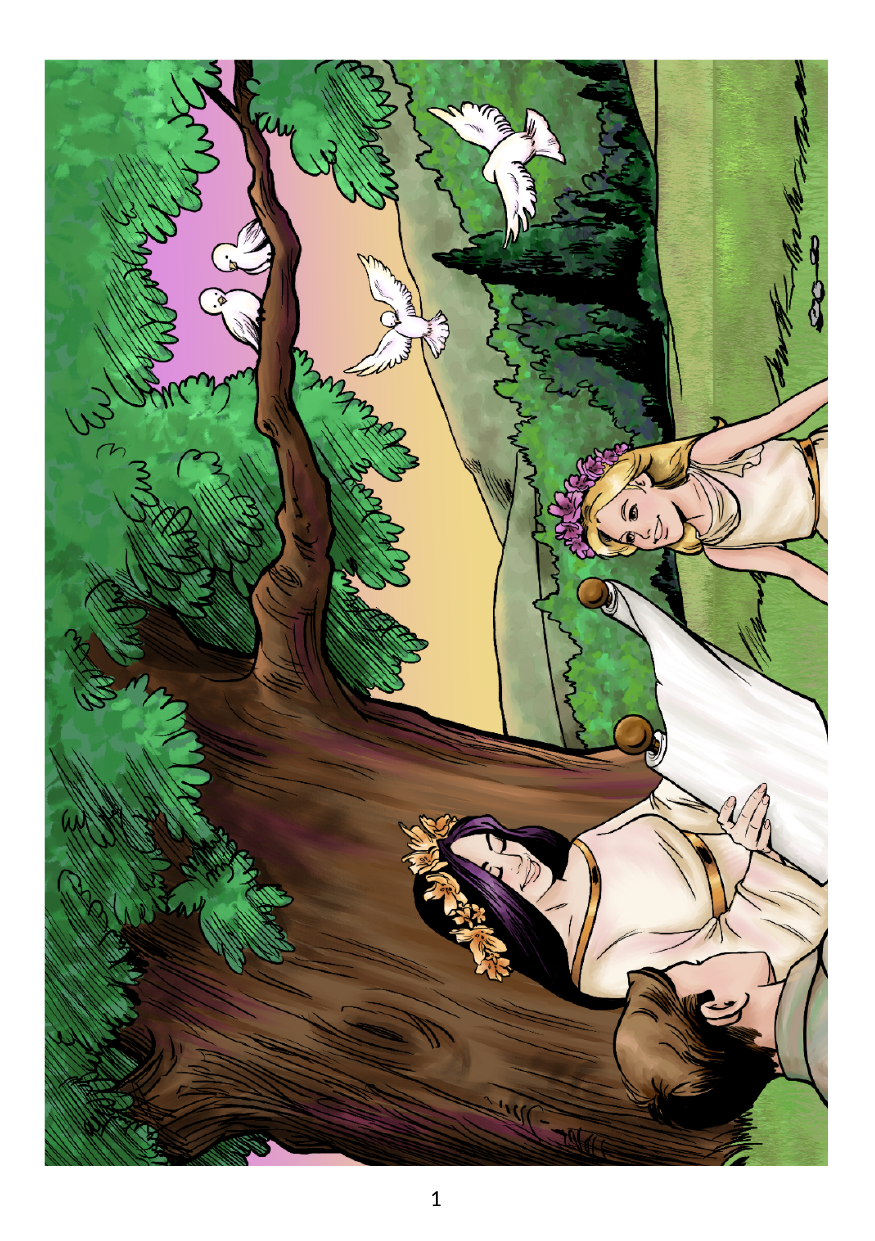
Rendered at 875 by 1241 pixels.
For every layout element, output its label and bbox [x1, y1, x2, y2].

picture [45, 61, 828, 1166]
